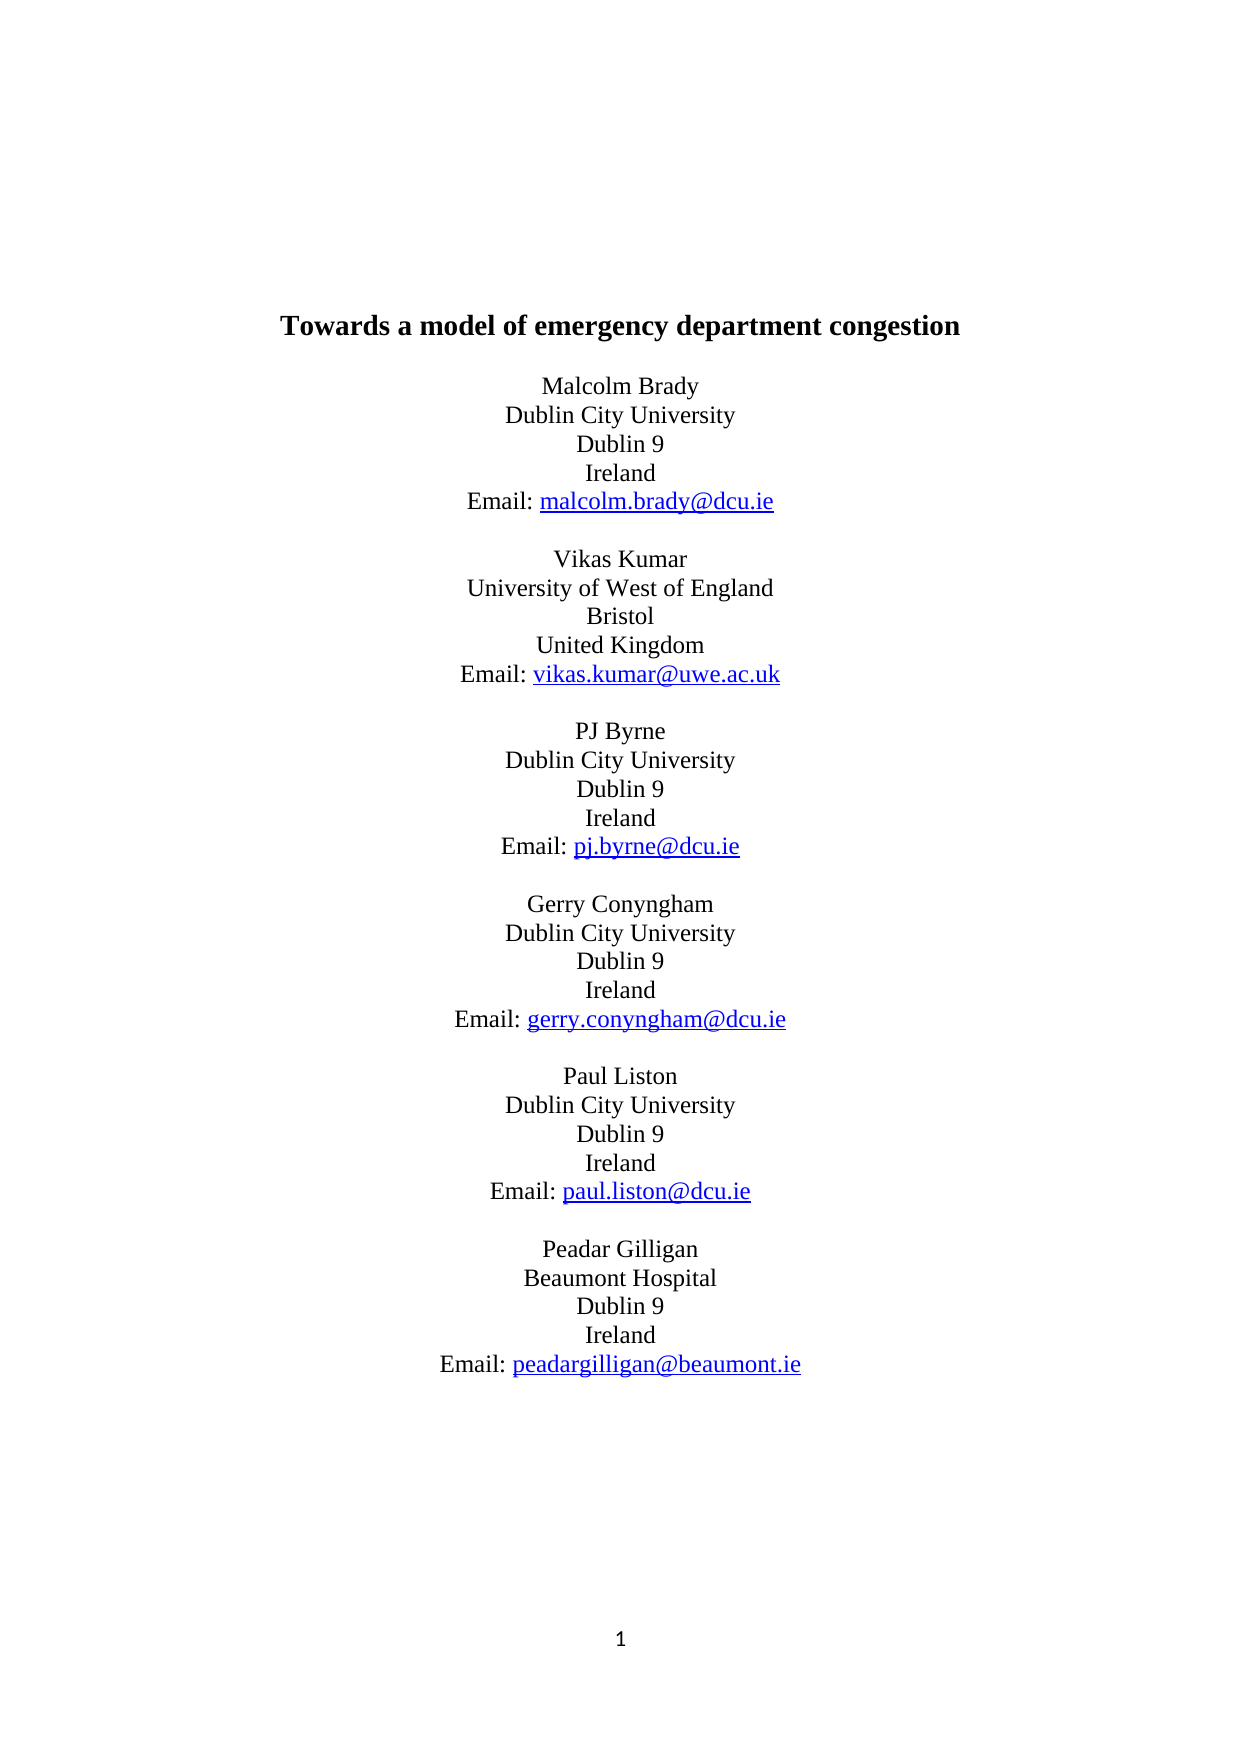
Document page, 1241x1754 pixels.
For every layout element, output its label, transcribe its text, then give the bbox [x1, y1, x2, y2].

text Dublin 9 [236, 774, 1004, 803]
text Dublin 9 [236, 429, 1004, 458]
text Bristol [236, 601, 1004, 630]
text Dublin City University [236, 918, 1004, 946]
text PJ Byrne [236, 716, 1004, 745]
text Email: malcolm.brady@dcu.ie [236, 486, 1004, 515]
text Dublin 9 [236, 1291, 1004, 1320]
text Beaumont Hospital [236, 1263, 1004, 1291]
text Ireland [236, 975, 1004, 1004]
text Dublin 9 [236, 946, 1004, 975]
text Gerry Conyngham [236, 889, 1004, 918]
text Dublin City University [236, 1090, 1004, 1119]
text Paul Liston [236, 1061, 1004, 1090]
text Malcolm Brady [236, 371, 1004, 400]
text Ireland [236, 458, 1004, 486]
text University of West of England [236, 573, 1004, 601]
text Vikas Kumar [236, 544, 1004, 573]
text Dublin City University [236, 745, 1004, 774]
subtitle Towards a model of emergency department congestion [177, 308, 1063, 341]
text Email: vikas.kumar@uwe.ac.uk [236, 659, 1004, 688]
text Email: paul.liston@dcu.ie [236, 1176, 1004, 1205]
text United Kingdom [236, 630, 1004, 659]
text Dublin City University [236, 400, 1004, 429]
text Ireland [236, 803, 1004, 831]
text Email: pj.byrne@dcu.ie [236, 831, 1004, 860]
text Ireland [236, 1320, 1004, 1349]
text Peadar Gilligan [236, 1234, 1004, 1263]
text Ireland [236, 1148, 1004, 1176]
text Email: gerry.conyngham@dcu.ie [236, 1004, 1004, 1033]
text Dublin 9 [236, 1119, 1004, 1148]
text Email: peadargilligan@beaumont.ie [236, 1349, 1004, 1378]
